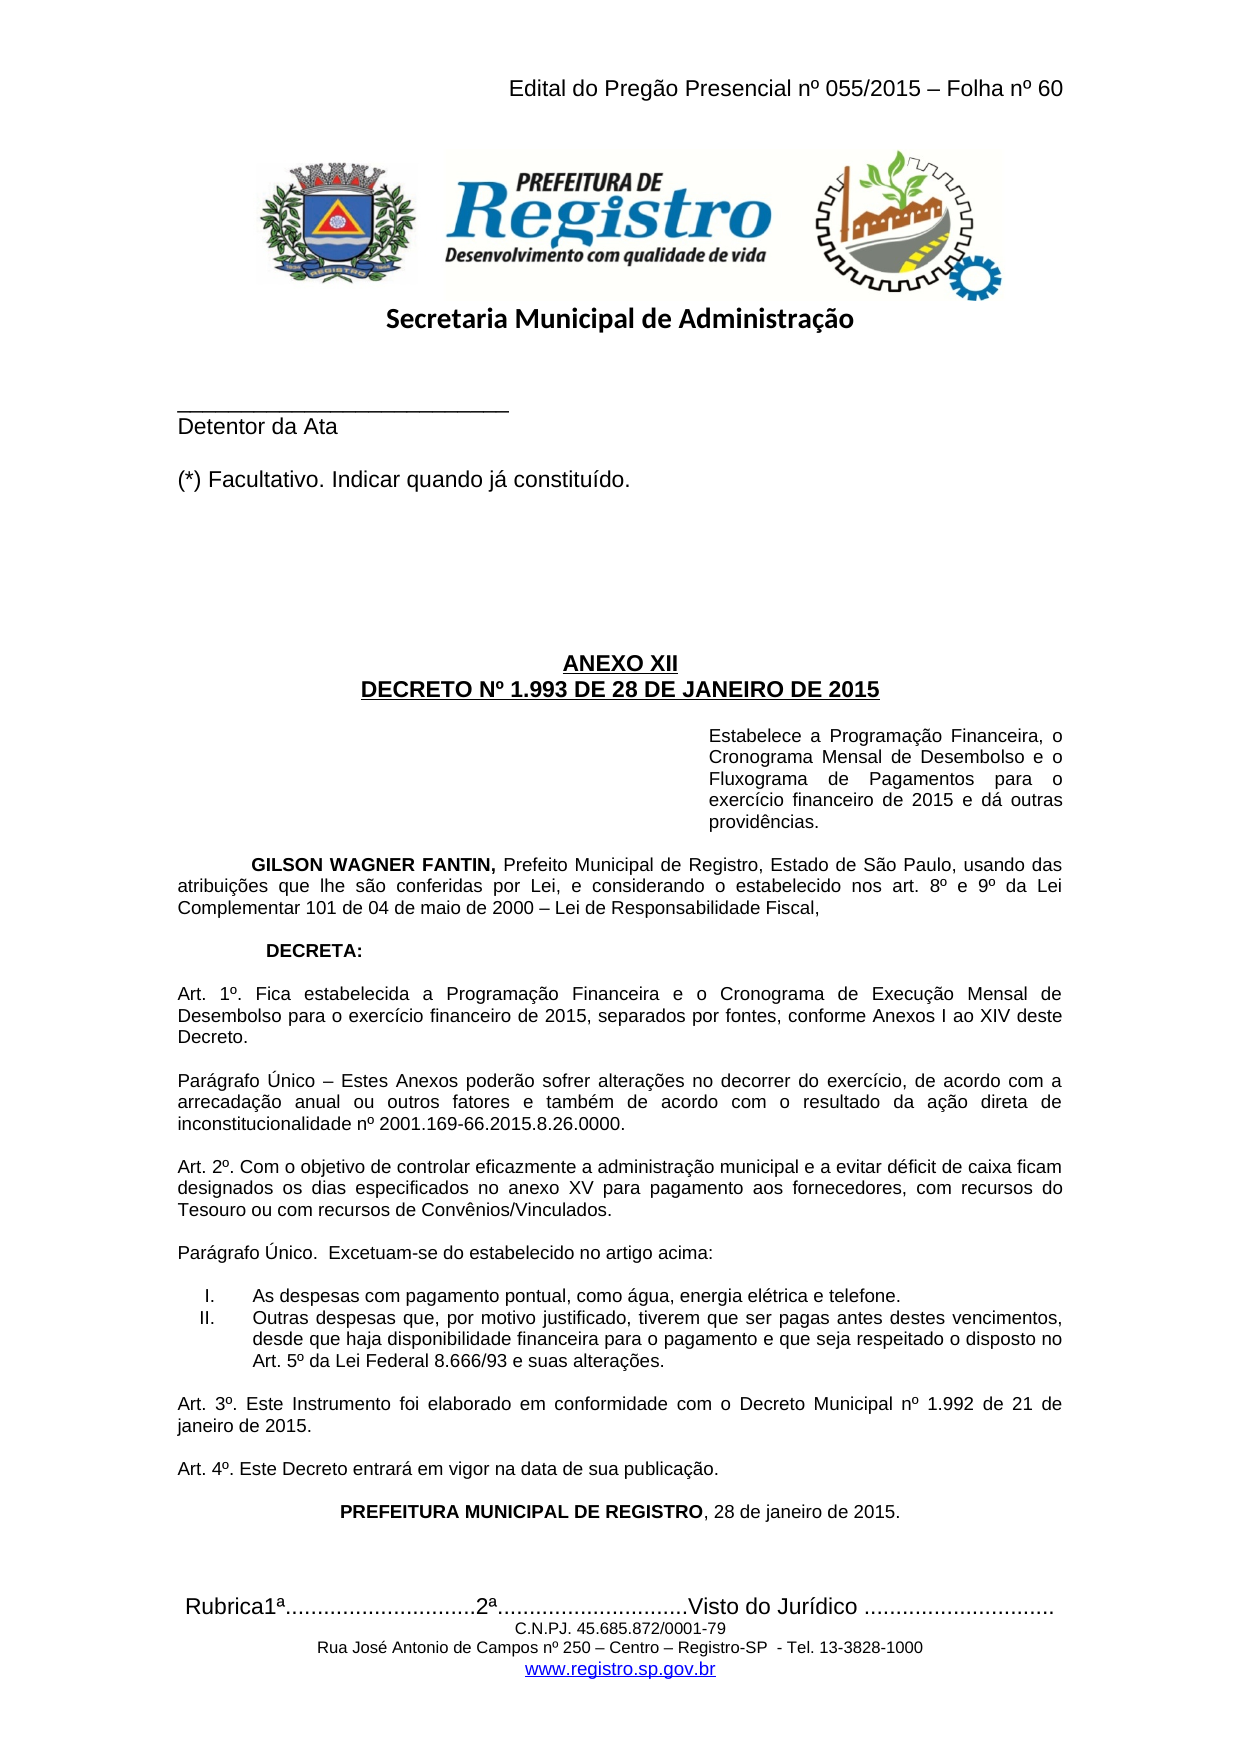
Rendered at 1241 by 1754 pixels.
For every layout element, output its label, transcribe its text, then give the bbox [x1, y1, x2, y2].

subtitle DECRETO Nº 1.993 DE 28 DE JANEIRO DE 2015 [177, 676, 1063, 703]
list As despesas com pagamento pontual, como água, energia elétrica e telefone. [215, 1285, 1063, 1307]
text DECRETA: [177, 940, 1063, 962]
text GILSON WAGNER FANTIN, Prefeito Municipal de Registro, Estado de São Paulo, usando das atribuições que lhe são conferidas por Lei, e considerando o estabelecido nos art. 8º e 9º da Lei Complementar 101 de 04 de maio de 2000 – Lei de Responsabilidade Fiscal, [177, 854, 1063, 918]
text Art. 2º. Com o objetivo de controlar eficazmente a administração municipal e a evitar déficit de caixa ficam designados os dias especificados no anexo XV para pagamento aos fornecedores, com recursos do Tesouro ou com recursos de Convênios/Vinculados. [177, 1156, 1063, 1220]
text Art. 1º. Fica estabelecida a Programação Financeira e o Cronograma de Execução Mensal de Desembolso para o exercício financeiro de 2015, separados por fontes, conforme Anexos I ao XIV deste Decreto. [177, 983, 1063, 1048]
subtitle ANEXO XII [177, 650, 1063, 676]
picture [222, 149, 1018, 301]
text PREFEITURA MUNICIPAL DE REGISTRO, 28 de janeiro de 2015. [177, 1501, 1063, 1522]
text Parágrafo Único – Estes Anexos poderão sofrer alterações no decorrer do exercício, de acordo com a arrecadação anual ou outros fatores e também de acordo com o resultado da ação direta de inconstitucionalidade nº 2001.169-66.2015.8.26.0000. [177, 1069, 1063, 1134]
text Parágrafo Único. Excetuam-se do estabelecido no artigo acima: [177, 1242, 1063, 1263]
text (*) Facultativo. Indicar quando já constituído. [177, 439, 1063, 492]
list Outras despesas que, por motivo justificado, tiverem que ser pagas antes destes vencimentos, desde que haja disponibilidade financeira para o pagamento e que seja respeitado o disposto no Art. 5º da Lei Federal 8.666/93 e suas alterações. [215, 1307, 1063, 1371]
text Art. 3º. Este Instrumento foi elaborado em conformidade com o Decreto Municipal nº 1.992 de 21 de janeiro de 2015. [177, 1393, 1063, 1436]
text Art. 4º. Este Decreto entrará em vigor na data de sua publicação. [177, 1457, 1063, 1479]
text Estabelece a Programação Financeira, o Cronograma Mensal de Desembolso e o Fluxograma de Pagamentos para o exercício financeiro de 2015 e dá outras providências. [709, 724, 1063, 832]
text __________________________ Detentor da Ata [177, 360, 1063, 439]
